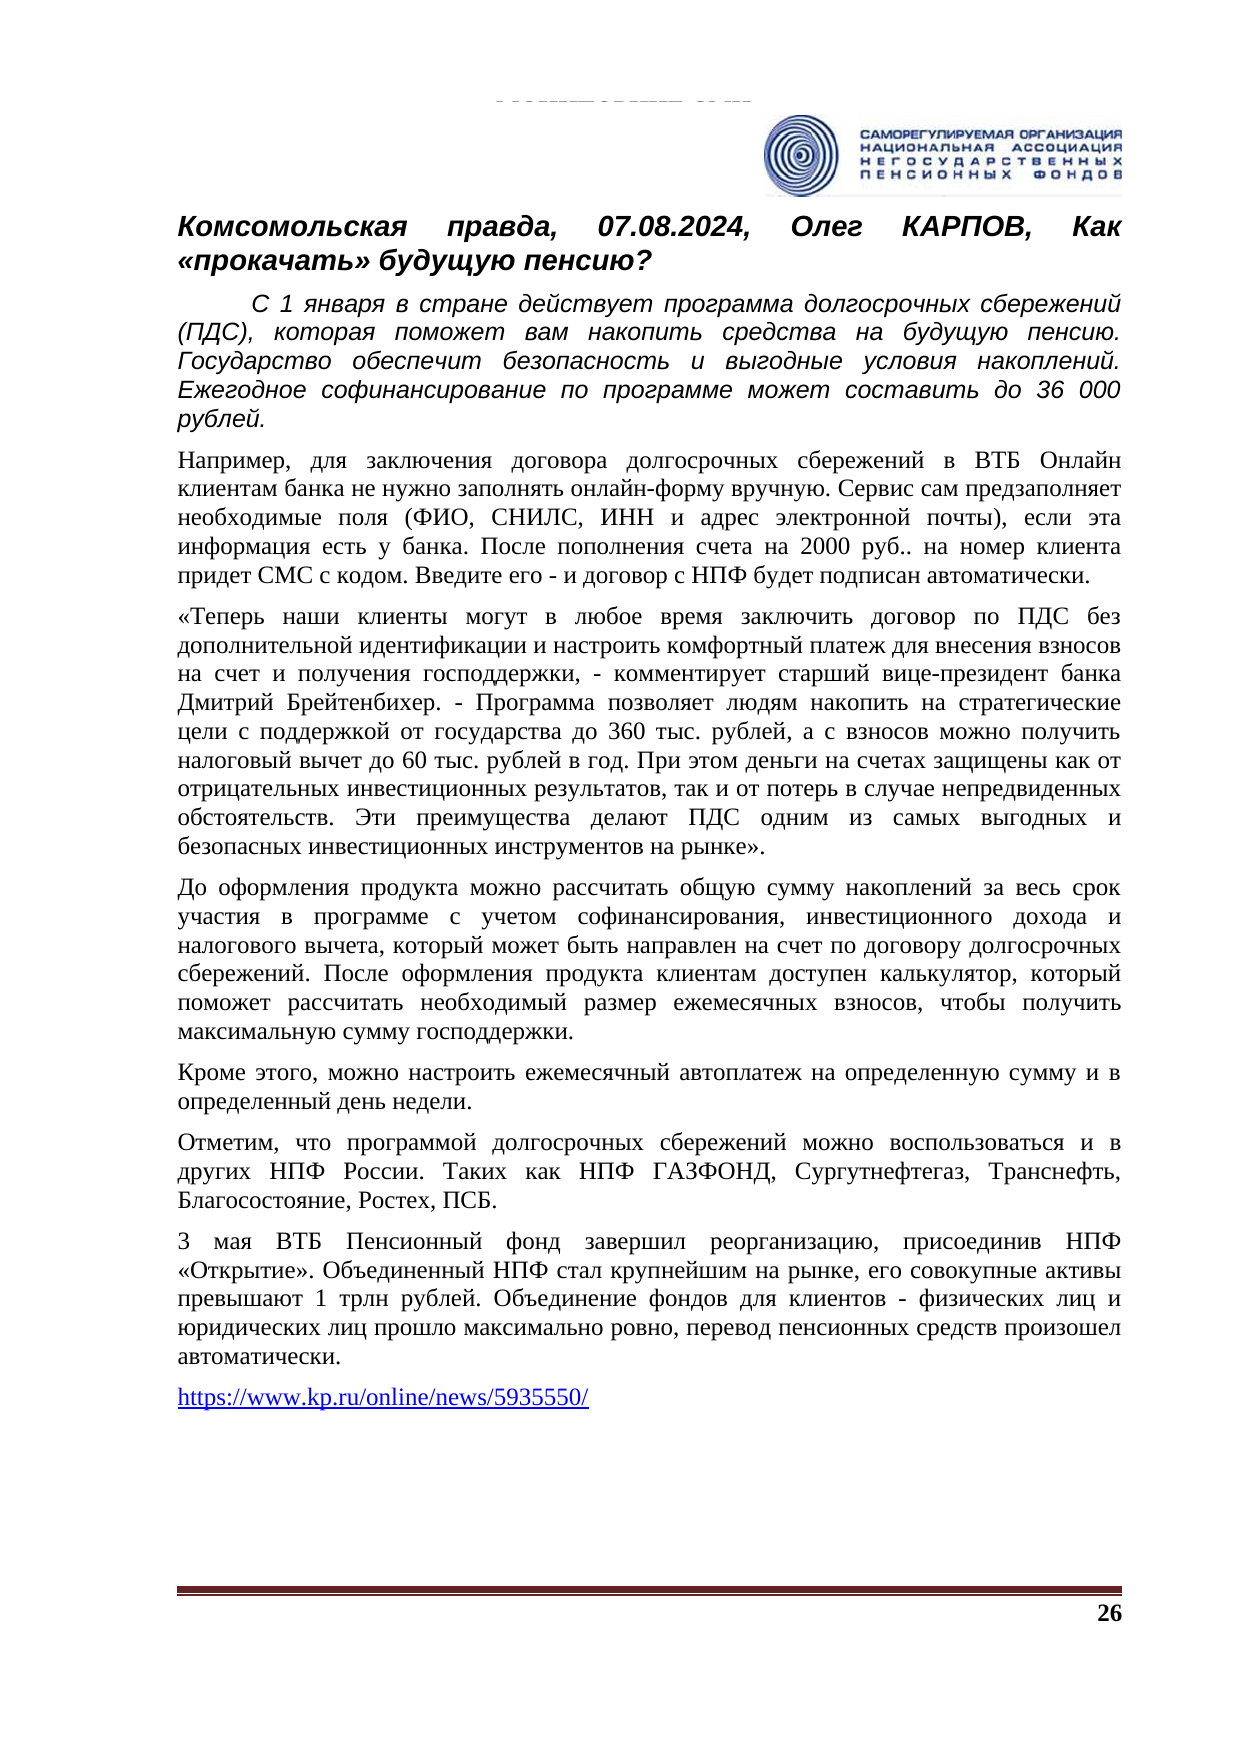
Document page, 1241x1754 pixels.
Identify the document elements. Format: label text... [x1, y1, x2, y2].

picture [764, 115, 1122, 197]
text Например, для заключения договора долгосрочных сбережений в ВТБ Онлайн клиентам банка не нужно заполнять онлайн-форму вручную. Сервис сам предзаполняет необходимые поля (ФИО, СНИЛС, ИНН и адрес электронной почты), если эта информация есть у банка. После пополнения счета на 2000 руб.. на номер клиента придет СМС с кодом. Введите его - и договор с НПФ будет подписан автоматически. [177, 445, 1122, 588]
subtitle С 1 января в стране действует программа долгосрочных сбережений (ПДС), которая поможет вам накопить средства на будущую пенсию. Государство обеспечит безопасность и выгодные условия накоплений. Ежегодное софинансирование по программе может составить до 36 000 рублей. [177, 288, 1122, 432]
text https://www.kp.ru/online/news/5935550/ [177, 1382, 1122, 1411]
text Кроме этого, можно настроить ежемесячный автоплатеж на определенную сумму и в определенный день недели. [177, 1057, 1122, 1115]
subtitle Комсомольская правда, 07.08.2024, Олег КАРПОВ, Как «прокачать» будущую пенсию? [177, 209, 1122, 276]
text Отметим, что программой долгосрочных сбережений можно воспользоваться и в других НПФ России. Таких как НПФ ГАЗФОНД, Сургутнефтегаз, Транснефть, Благосостояние, Ростех, ПСБ. [177, 1127, 1122, 1213]
text «Теперь наши клиенты могут в любое время заключить договор по ПДС без дополнительной идентификации и настроить комфортный платеж для внесения взносов на счет и получения господдержки, - комментирует старший вице-президент банка Дмитрий Брейтенбихер. - Программа позволяет людям накопить на стратегические цели с поддержкой от государства до 360 тыс. рублей, а с взносов можно получить налоговый вычет до 60 тыс. рублей в год. При этом деньги на счетах защищены как от отрицательных инвестиционных результатов, так и от потерь в случае непредвиденных обстоятельств. Эти преимущества делают ПДС одним из самых выгодных и безопасных инвестиционных инструментов на рынке». [177, 601, 1122, 860]
text 3 мая ВТБ Пенсионный фонд завершил реорганизацию, присоединив НПФ «Открытие». Объединенный НПФ стал крупнейшим на рынке, его совокупные активы превышают 1 трлн рублей. Объединение фондов для клиентов - физических лиц и юридических лиц прошло максимально ровно, перевод пенсионных средств произошел автоматически. [177, 1226, 1122, 1370]
text До оформления продукта можно рассчитать общую сумму накоплений за весь срок участия в программе с учетом софинансирования, инвестиционного дохода и налогового вычета, который может быть направлен на счет по договору долгосрочных сбережений. После оформления продукта клиентам доступен калькулятор, который поможет рассчитать необходимый размер ежемесячных взносов, чтобы получить максимальную сумму господдержки. [177, 872, 1122, 1045]
